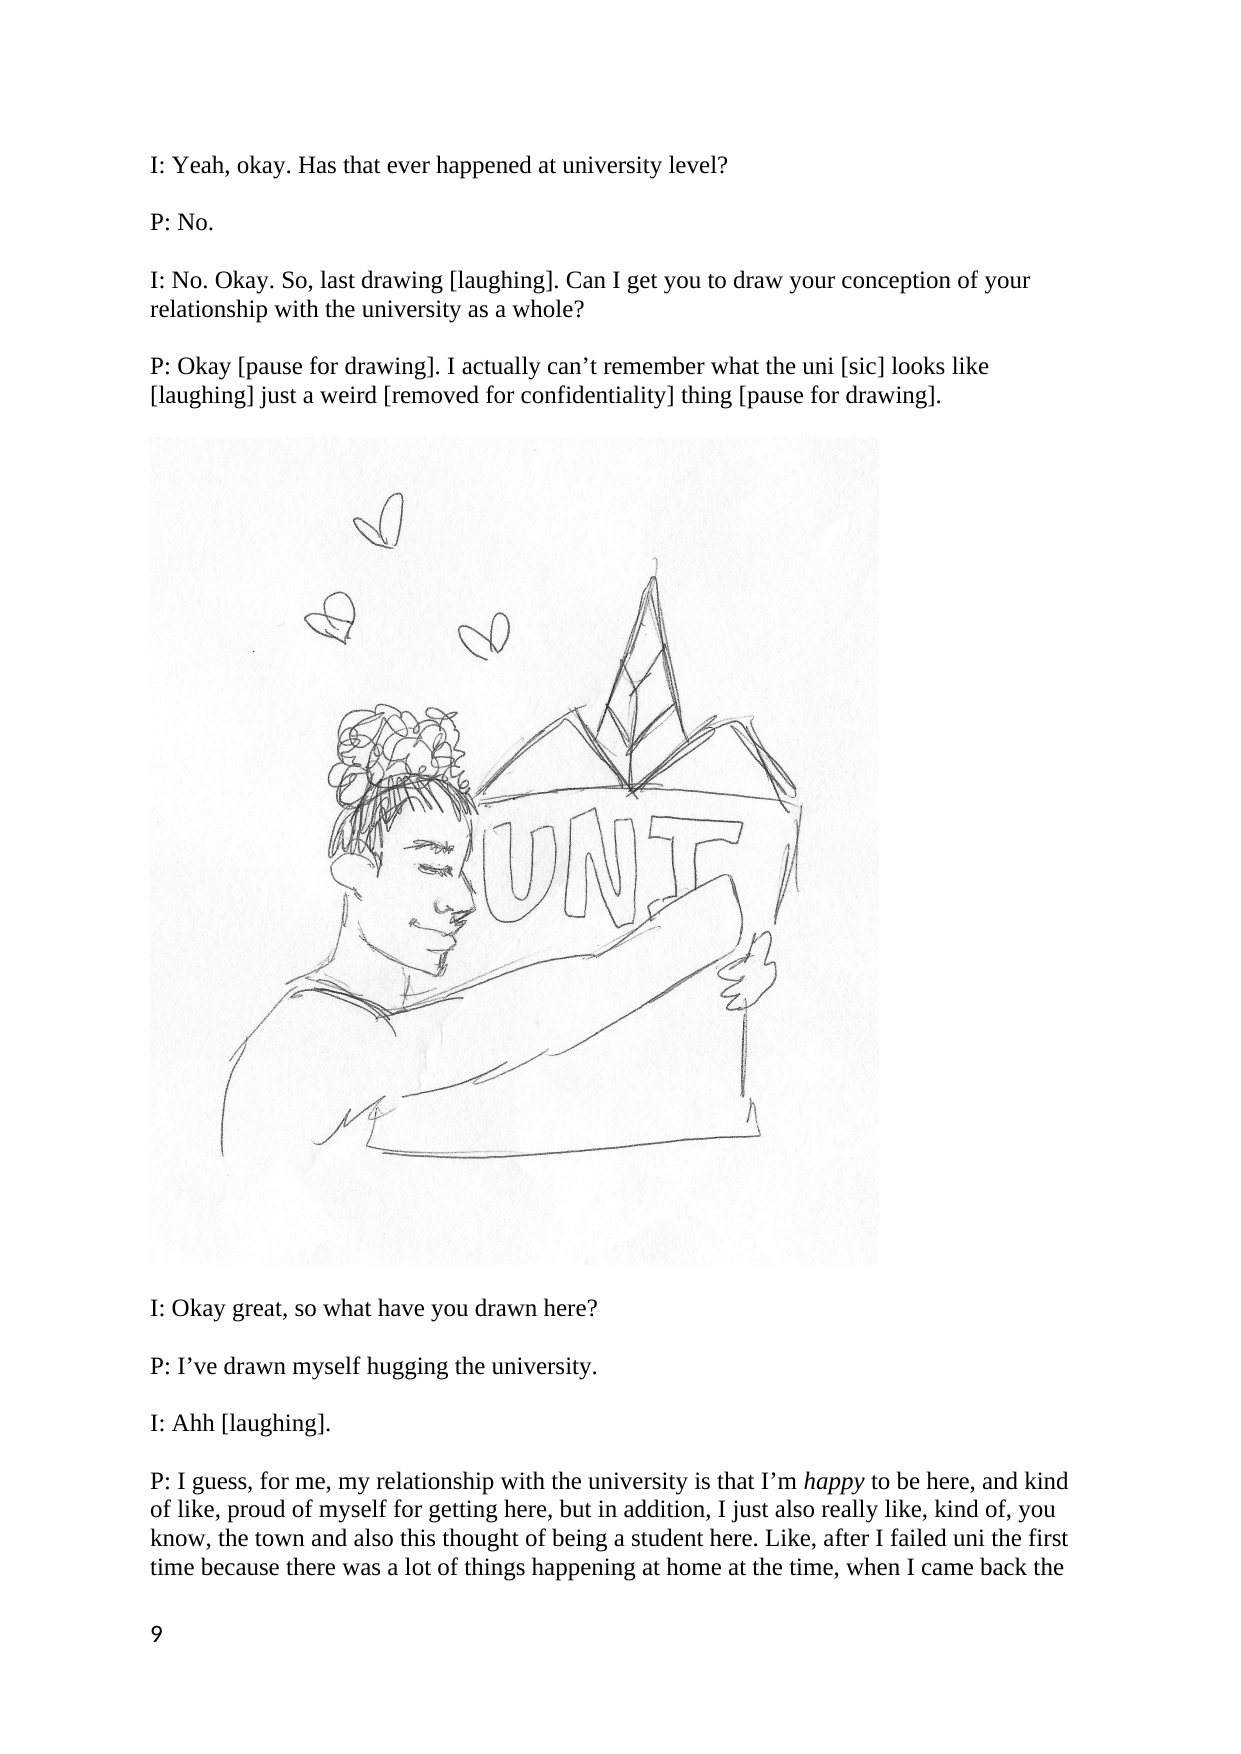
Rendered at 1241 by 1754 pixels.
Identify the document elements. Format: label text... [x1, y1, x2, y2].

text P: I’ve drawn myself hugging the university. [150, 1351, 1090, 1379]
text I: Yeah, okay. Has that ever happened at university level? [150, 150, 1090, 179]
text I: No. Okay. So, last drawing [laughing]. Can I get you to draw your conception of your relationship with the university as a whole? [150, 265, 1090, 322]
text P: Okay [pause for drawing]. I actually can’t remember what the uni [sic] looks like [laughing] just a weird [removed for confidentiality] thing [pause for drawing]. [150, 351, 1090, 409]
text I: Okay great, so what have you drawn here? [150, 1293, 1090, 1322]
picture [150, 437, 880, 1265]
text P: No. [150, 207, 1090, 236]
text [150, 1466, 1090, 1581]
text I: Ahh [laughing]. [150, 1408, 1090, 1437]
